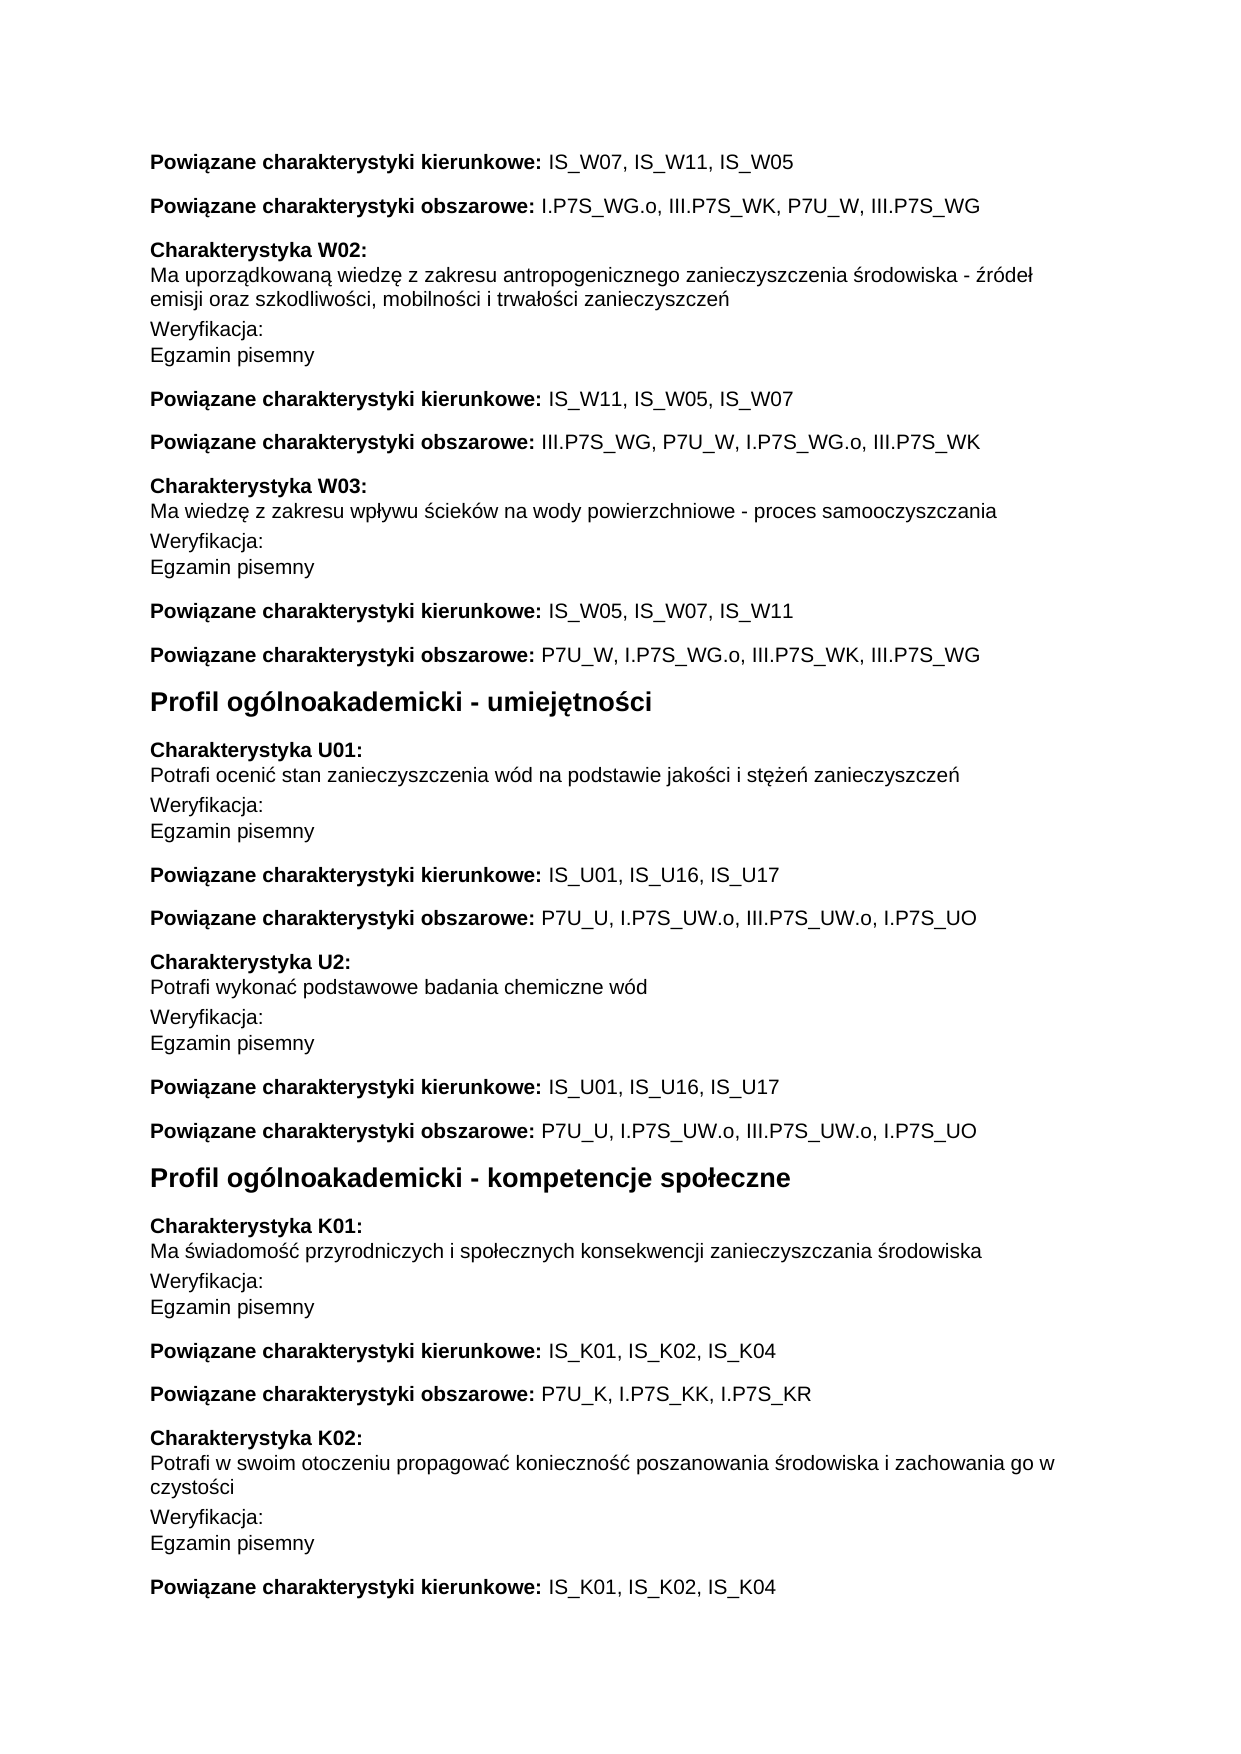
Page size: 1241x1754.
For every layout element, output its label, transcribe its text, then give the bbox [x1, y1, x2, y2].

text Powiązane charakterystyki obszarowe: P7U_W, I.P7S_WG.o, III.P7S_WK, III.P7S_WG [150, 643, 1090, 667]
text Powiązane charakterystyki kierunkowe: IS_U01, IS_U16, IS_U17 [150, 862, 1090, 886]
text Powiązane charakterystyki kierunkowe: IS_K01, IS_K02, IS_K04 [150, 1338, 1090, 1362]
text Weryfikacja: [150, 1269, 1090, 1293]
text Ma wiedzę z zakresu wpływu ścieków na wody powierzchniowe - proces samooczyszczania [150, 499, 1090, 523]
text Powiązane charakterystyki obszarowe: P7U_U, I.P7S_UW.o, III.P7S_UW.o, I.P7S_UO [150, 906, 1090, 930]
text Charakterystyka W03: [150, 474, 1090, 498]
text Egzamin pisemny [150, 819, 1090, 843]
subtitle Profil ogólnoakademicki - kompetencje społeczne [150, 1162, 1090, 1194]
text Potrafi w swoim otoczeniu propagować konieczność poszanowania środowiska i zachowania go w czystości [150, 1451, 1090, 1499]
text Powiązane charakterystyki kierunkowe: IS_U01, IS_U16, IS_U17 [150, 1075, 1090, 1099]
text Potrafi wykonać podstawowe badania chemiczne wód [150, 975, 1090, 999]
text Charakterystyka U01: [150, 737, 1090, 761]
text Weryfikacja: [150, 793, 1090, 817]
text Charakterystyka K02: [150, 1426, 1090, 1450]
text Weryfikacja: [150, 1005, 1090, 1029]
text Powiązane charakterystyki obszarowe: P7U_K, I.P7S_KK, I.P7S_KR [150, 1382, 1090, 1406]
text Powiązane charakterystyki obszarowe: I.P7S_WG.o, III.P7S_WK, P7U_W, III.P7S_WG [150, 194, 1090, 218]
text Ma świadomość przyrodniczych i społecznych konsekwencji zanieczyszczania środowiska [150, 1238, 1090, 1262]
text Powiązane charakterystyki kierunkowe: IS_W07, IS_W11, IS_W05 [150, 150, 1090, 174]
text Charakterystyka K01: [150, 1213, 1090, 1237]
text Weryfikacja: [150, 317, 1090, 341]
text Egzamin pisemny [150, 1295, 1090, 1319]
text Powiązane charakterystyki kierunkowe: IS_W11, IS_W05, IS_W07 [150, 386, 1090, 410]
text Ma uporządkowaną wiedzę z zakresu antropogenicznego zanieczyszczenia środowiska - źródeł emisji oraz szkodliwości, mobilności i trwałości zanieczyszczeń [150, 262, 1090, 310]
text Powiązane charakterystyki obszarowe: III.P7S_WG, P7U_W, I.P7S_WG.o, III.P7S_WK [150, 430, 1090, 454]
text Powiązane charakterystyki kierunkowe: IS_K01, IS_K02, IS_K04 [150, 1575, 1090, 1599]
subtitle Profil ogólnoakademicki - umiejętności [150, 686, 1090, 718]
text Egzamin pisemny [150, 343, 1090, 367]
text Egzamin pisemny [150, 1031, 1090, 1055]
text Egzamin pisemny [150, 1531, 1090, 1555]
text Egzamin pisemny [150, 555, 1090, 579]
text Charakterystyka W02: [150, 237, 1090, 261]
text Powiązane charakterystyki obszarowe: P7U_U, I.P7S_UW.o, III.P7S_UW.o, I.P7S_UO [150, 1119, 1090, 1143]
text Potrafi ocenić stan zanieczyszczenia wód na podstawie jakości i stężeń zanieczyszczeń [150, 762, 1090, 786]
text Charakterystyka U2: [150, 950, 1090, 974]
text Weryfikacja: [150, 1505, 1090, 1529]
text Weryfikacja: [150, 529, 1090, 553]
text Powiązane charakterystyki kierunkowe: IS_W05, IS_W07, IS_W11 [150, 599, 1090, 623]
